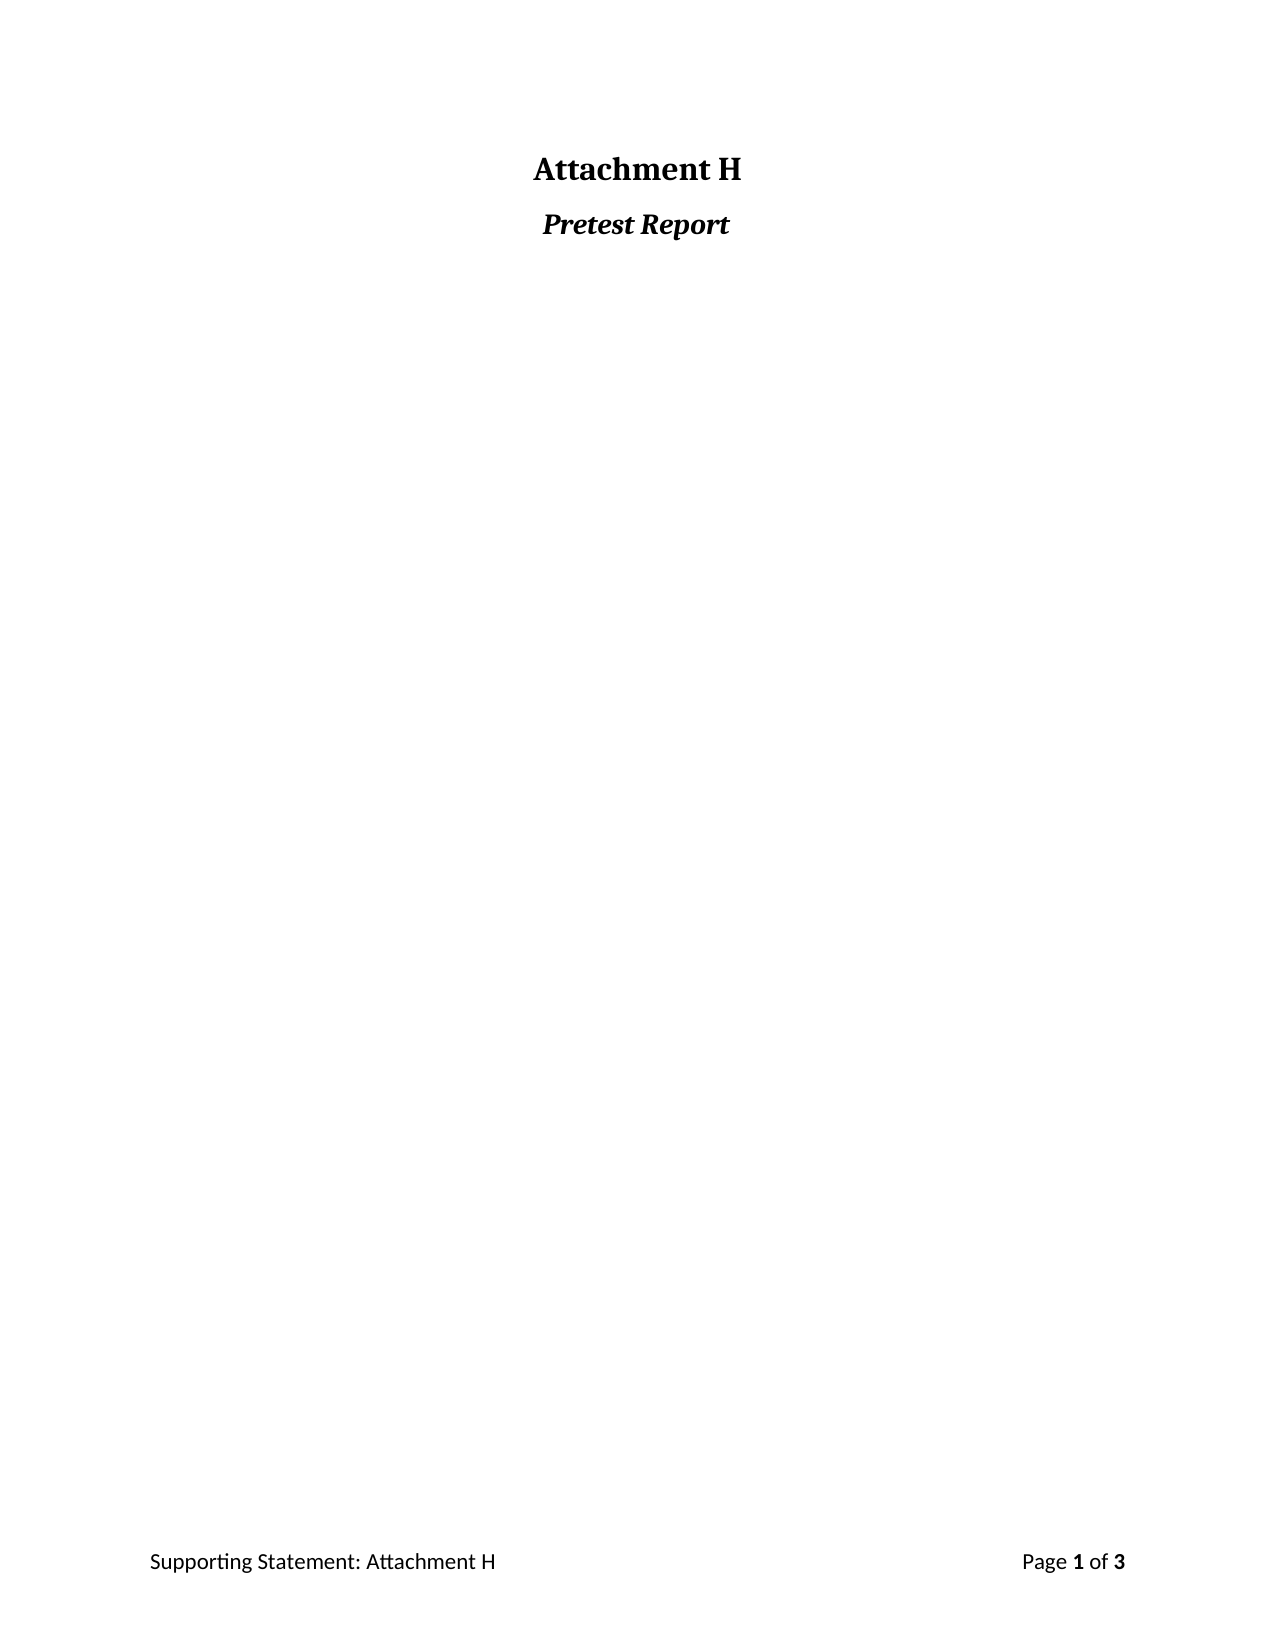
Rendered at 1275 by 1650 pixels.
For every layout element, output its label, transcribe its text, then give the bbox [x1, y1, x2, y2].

text Pretest Report [150, 208, 1125, 242]
text Attachment H [150, 150, 1125, 188]
